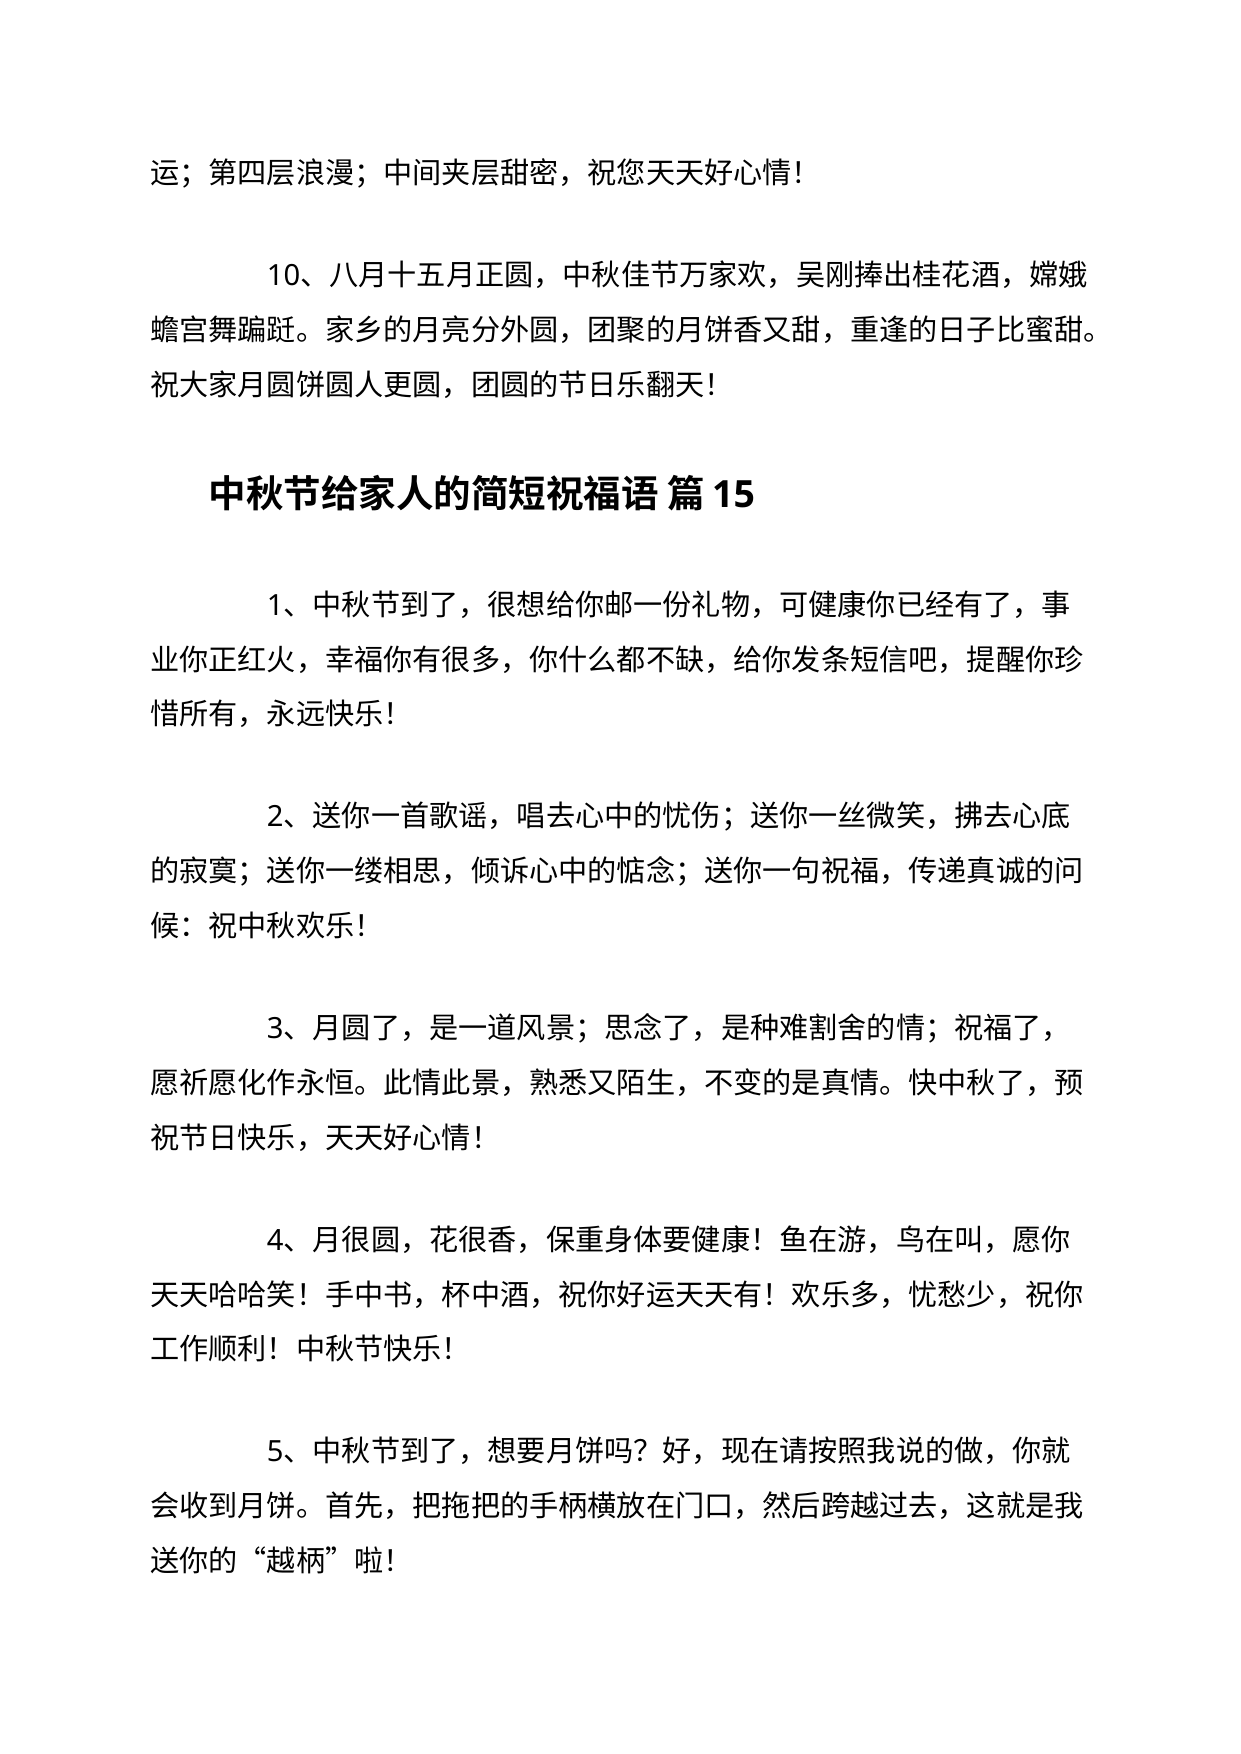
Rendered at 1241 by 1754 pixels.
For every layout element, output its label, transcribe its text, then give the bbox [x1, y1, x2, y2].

text 3、月圆了，是一道风景；思念了，是种难割舍的情；祝福了，愿祈愿化作永恒。此情此景，熟悉又陌生，不变的是真情。快中秋了，预祝节日快乐，天天好心情！ [150, 1004, 1090, 1157]
text 4、月很圆，花很香，保重身体要健康！鱼在游，鸟在叫，愿你天天哈哈笑！手中书，杯中酒，祝你好运天天有！欢乐多，忧愁少，祝你工作顺利！中秋节快乐！ [150, 1216, 1090, 1368]
text 2、送你一首歌谣，唱去心中的忧伤；送你一丝微笑，拂去心底的寂寞；送你一缕相思，倾诉心中的惦念；送你一句祝福，传递真诚的问候：祝中秋欢乐！ [150, 793, 1090, 945]
text 1、中秋节到了，很想给你邮一份礼物，可健康你已经有了，事业你正红火，幸福你有很多，你什么都不缺，给你发条短信吧，提醒你珍惜所有，永远快乐！ [150, 581, 1090, 733]
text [150, 150, 1090, 192]
text 10、八月十五月正圆，中秋佳节万家欢，吴刚捧出桂花酒，嫦娥蟾宫舞蹁跹。家乡的月亮分外圆，团聚的月饼香又甜，重逢的日子比蜜甜。祝大家月圆饼圆人更圆，团圆的节日乐翻天！ [150, 252, 1090, 404]
text 中秋节给家人的简短祝福语 篇15 [150, 463, 1090, 518]
text 5、中秋节到了，想要月饼吗？好，现在请按照我说的做，你就会收到月饼。首先，把拖把的手柄横放在门口，然后跨越过去，这就是我送你的“越柄”啦！ [150, 1428, 1090, 1580]
